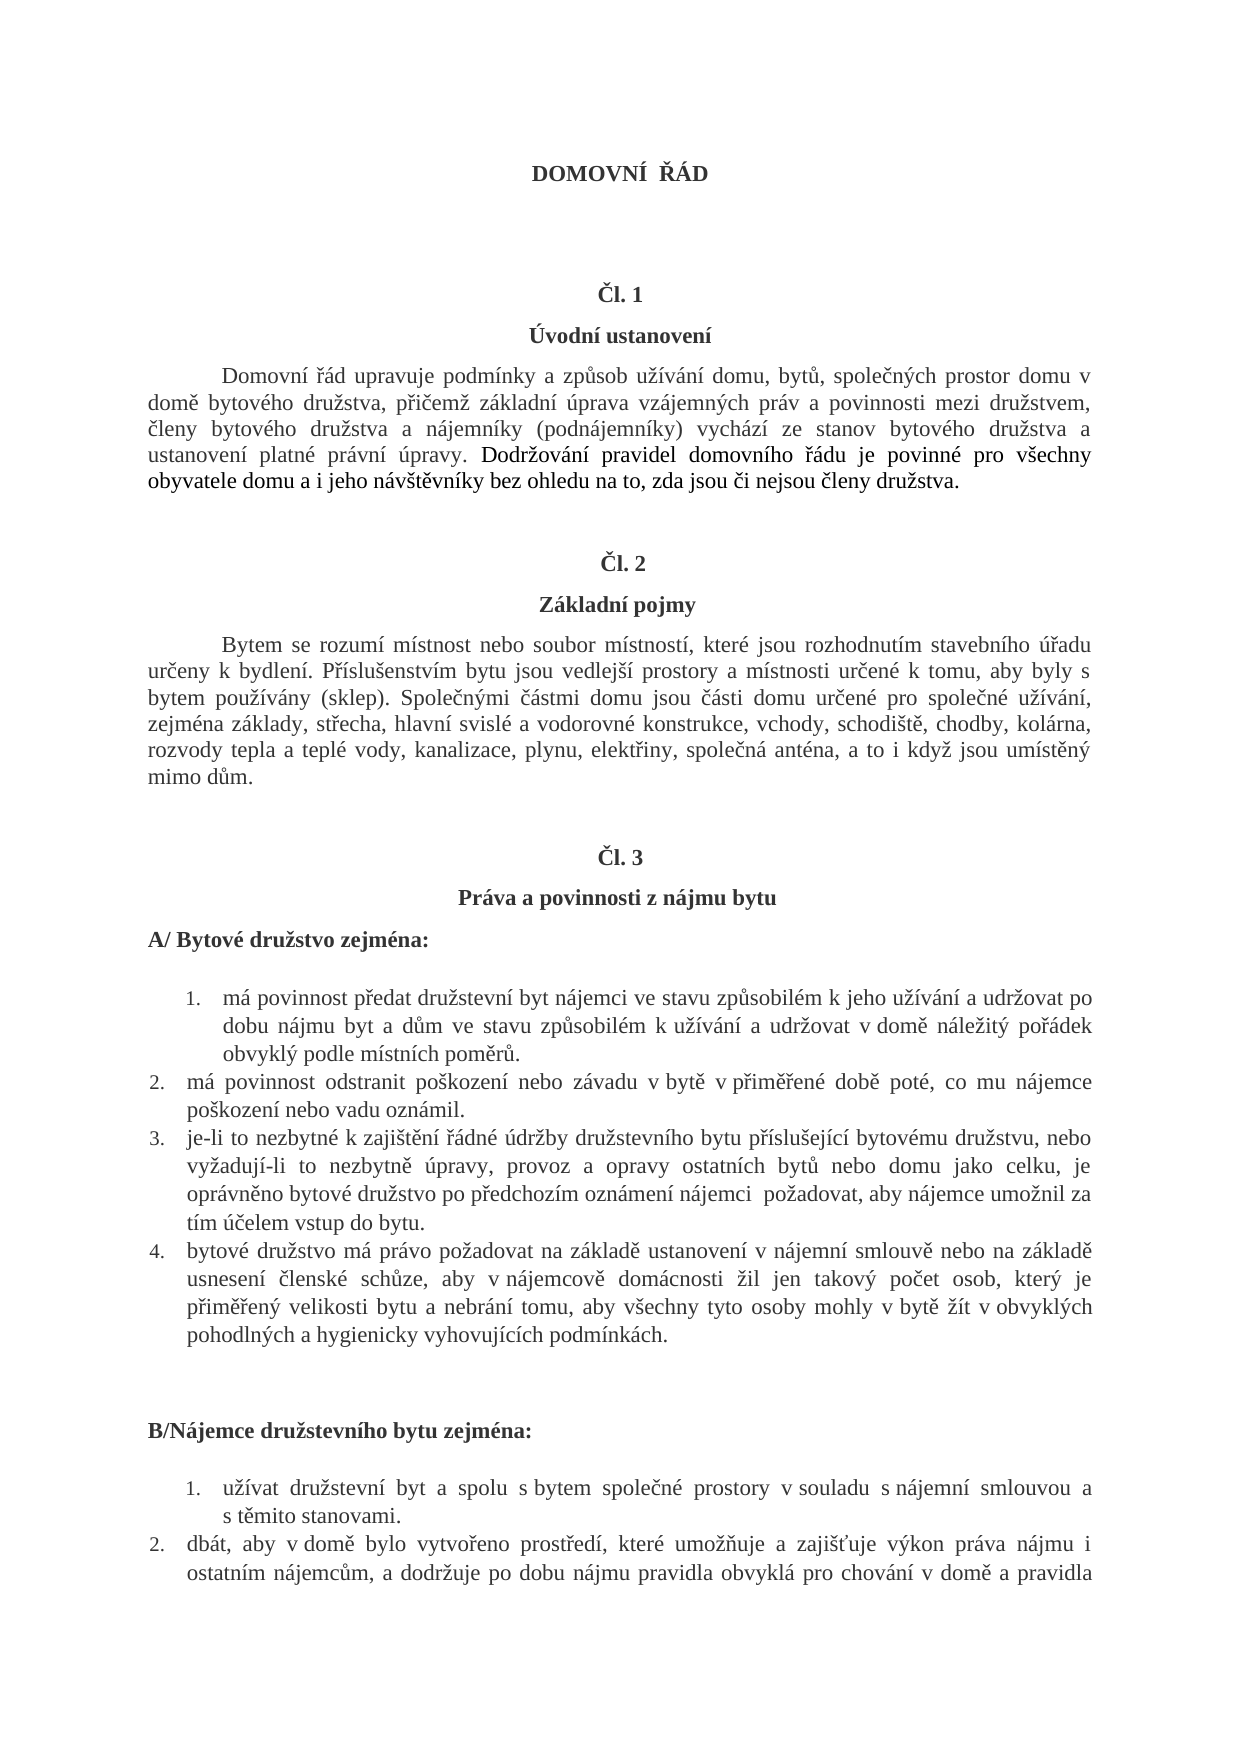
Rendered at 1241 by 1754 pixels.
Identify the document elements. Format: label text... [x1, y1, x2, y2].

text Domovní řád upravuje podmínky a způsob užívání domu, bytů, společných prostor domu v domě bytového družstva, přičemž základní úprava vzájemných práv a povinnosti mezi družstvem, členy bytového družstva a nájemníky (podnájemníky) vychází ze stanov bytového družstva a ustanovení platné právní úpravy. Dodržování pravidel domovního řádu je povinné pro všechny obyvatele domu a i jeho návštěvníky bez ohledu na to, zda jsou či nejsou členy družstva. [148, 362, 1093, 494]
text Domovní řád [148, 160, 1093, 186]
text Čl. 2 [148, 550, 1093, 577]
text Úvodní ustanovení [148, 322, 1093, 348]
text Práva a povinnosti z nájmu bytu [148, 884, 1093, 910]
list má povinnost odstranit poškození nebo závadu v bytě v přiměřené době poté, co mu nájemce poškození nebo vadu oznámil. [149, 1066, 1093, 1122]
text Čl. 3 [148, 844, 1093, 870]
text Bytem se rozumí místnost nebo soubor místností, které jsou rozhodnutím stavebního úřadu určeny k bydlení. Příslušenstvím bytu jsou vedlejší prostory a místnosti určené k tomu, aby byly s bytem používány (sklep). Společnými částmi domu jsou části domu určené pro společné užívání, zejména základy, střecha, hlavní svislé a vodorovné konstrukce, vchody, schodiště, chodby, kolárna, rozvody tepla a teplé vody, kanalizace, plynu, elektřiny, společná anténa, a to i když jsou umístěný mimo dům. [148, 631, 1093, 789]
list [149, 1529, 1093, 1585]
list užívat družstevní byt a spolu s bytem společné prostory v souladu s nájemní smlouvou a s těmito stanovami. [185, 1472, 1093, 1529]
list má povinnost předat družstevní byt nájemci ve stavu způsobilém k jeho užívání a udržovat po dobu nájmu byt a dům ve stavu způsobilém k užívání a udržovat v domě náležitý pořádek obvyklý podle místních poměrů. [185, 982, 1093, 1066]
text A/ Bytové družstvo zejména: [148, 924, 1093, 953]
text Základní pojmy [148, 591, 1093, 617]
text B/Nájemce družstevního bytu zejména: [148, 1417, 1093, 1443]
list je-li to nezbytné k zajištění řádné údržby družstevního bytu příslušející bytovému družstvu, nebo vyžadují-li to nezbytně úpravy, provoz a opravy ostatních bytů nebo domu jako celku, je oprávněno bytové družstvo po předchozím oznámení nájemci požadovat, aby nájemce umožnil za tím účelem vstup do bytu. [149, 1122, 1093, 1235]
text Čl. 1 [148, 281, 1093, 308]
list bytové družstvo má právo požadovat na základě ustanovení v nájemní smlouvě nebo na základě usnesení členské schůze, aby v nájemcově domácnosti žil jen takový počet osob, který je přiměřený velikosti bytu a nebrání tomu, aby všechny tyto osoby mohly v bytě žít v obvyklých pohodlných a hygienicky vyhovujících podmínkách. [149, 1235, 1093, 1347]
